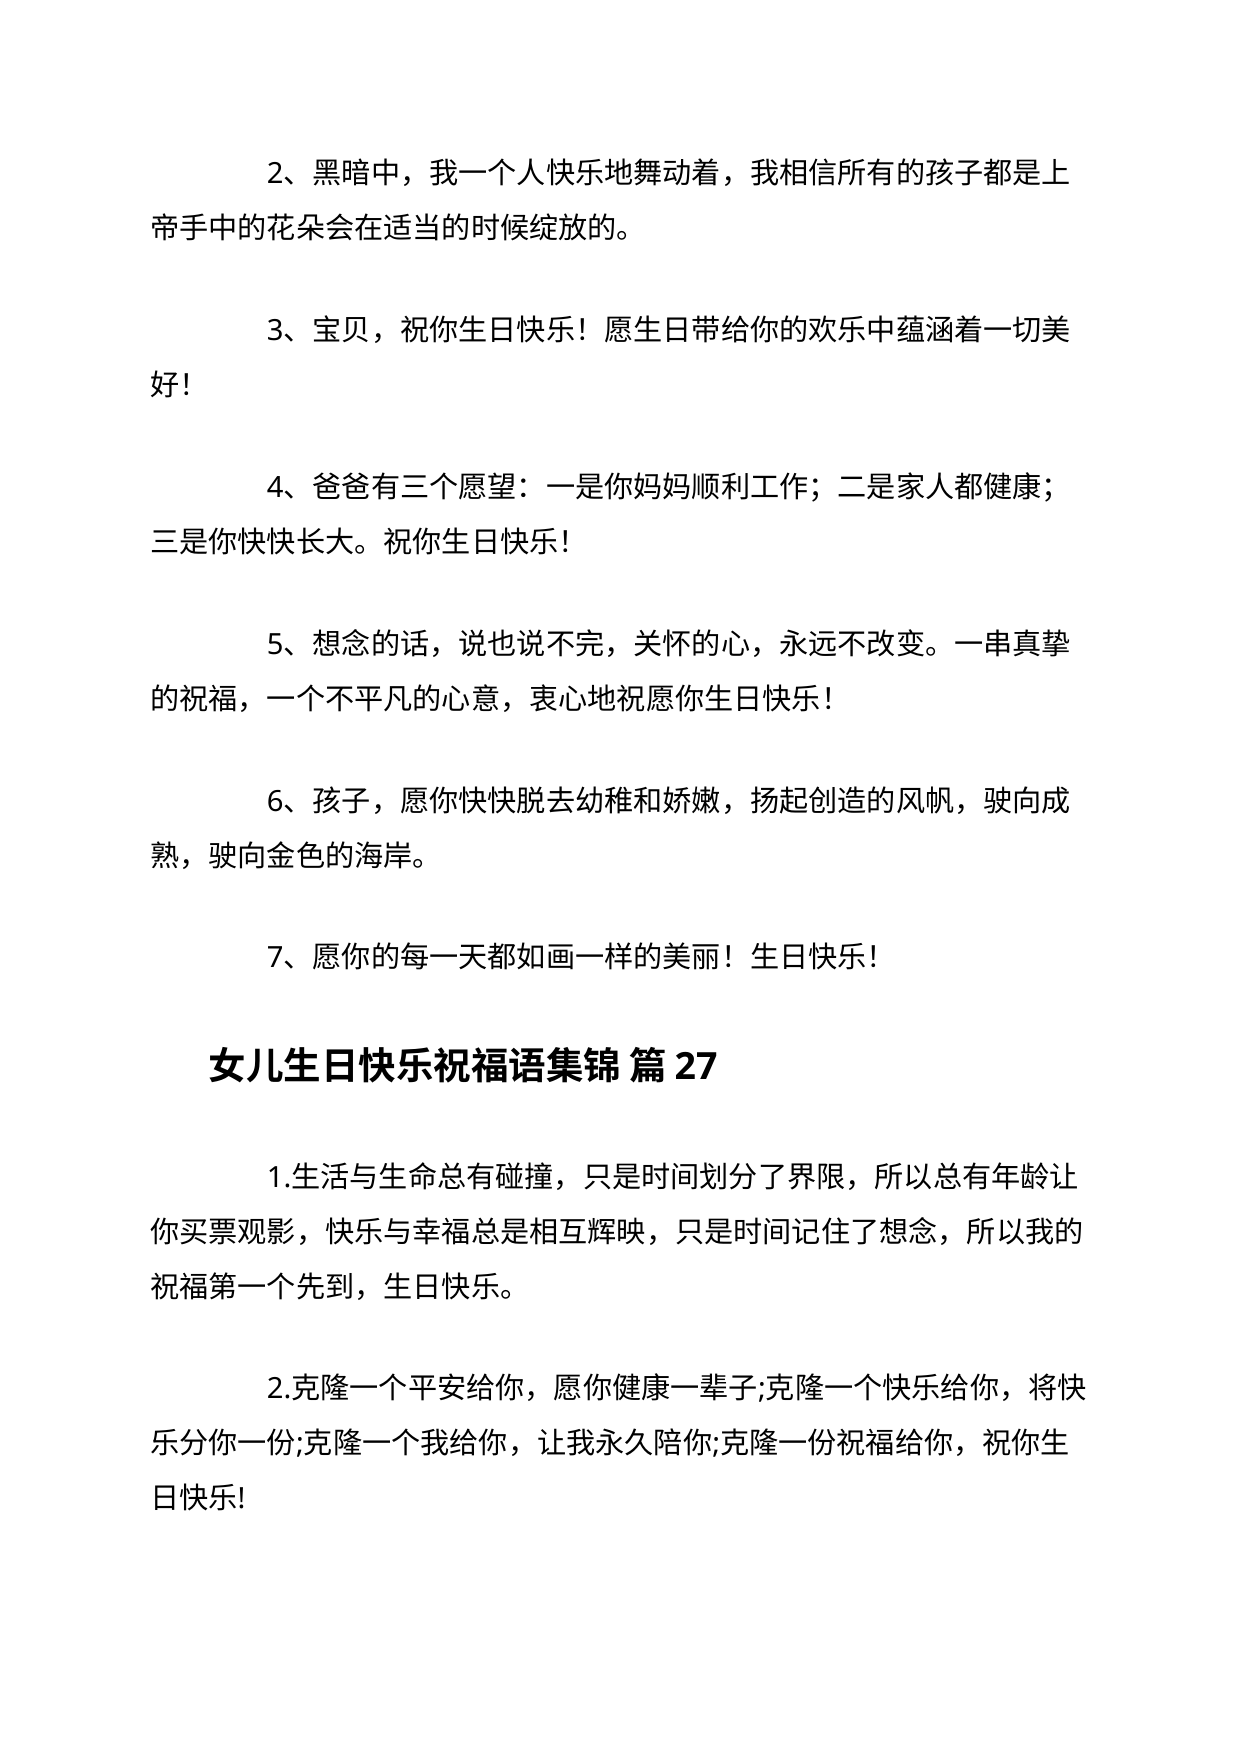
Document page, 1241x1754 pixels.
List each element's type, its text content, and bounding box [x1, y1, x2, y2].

text 1.生活与生命总有碰撞，只是时间划分了界限，所以总有年龄让你买票观影，快乐与幸福总是相互辉映，只是时间记住了想念，所以我的祝福第一个先到，生日快乐。 [150, 1153, 1090, 1306]
text 7、愿你的每一天都如画一样的美丽！生日快乐！ [150, 934, 1090, 976]
text 女儿生日快乐祝福语集锦 篇27 [150, 1036, 1090, 1090]
text 5、想念的话，说也说不完，关怀的心，永远不改变。一串真挚的祝福，一个不平凡的心意，衷心地祝愿你生日快乐！ [150, 620, 1090, 718]
text 3、宝贝，祝你生日快乐！愿生日带给你的欢乐中蕴涵着一切美好！ [150, 307, 1090, 404]
text 6、孩子，愿你快快脱去幼稚和娇嫩，扬起创造的风帆，驶向成熟，驶向金色的海岸。 [150, 777, 1090, 874]
text 4、爸爸有三个愿望：一是你妈妈顺利工作；二是家人都健康；三是你快快长大。祝你生日快乐！ [150, 463, 1090, 561]
text 2、黑暗中，我一个人快乐地舞动着，我相信所有的孩子都是上帝手中的花朵会在适当的时候绽放的。 [150, 150, 1090, 247]
text 2.克隆一个平安给你，愿你健康一辈子;克隆一个快乐给你，将快乐分你一份;克隆一个我给你，让我永久陪你;克隆一份祝福给你，祝你生日快乐! [150, 1365, 1090, 1517]
